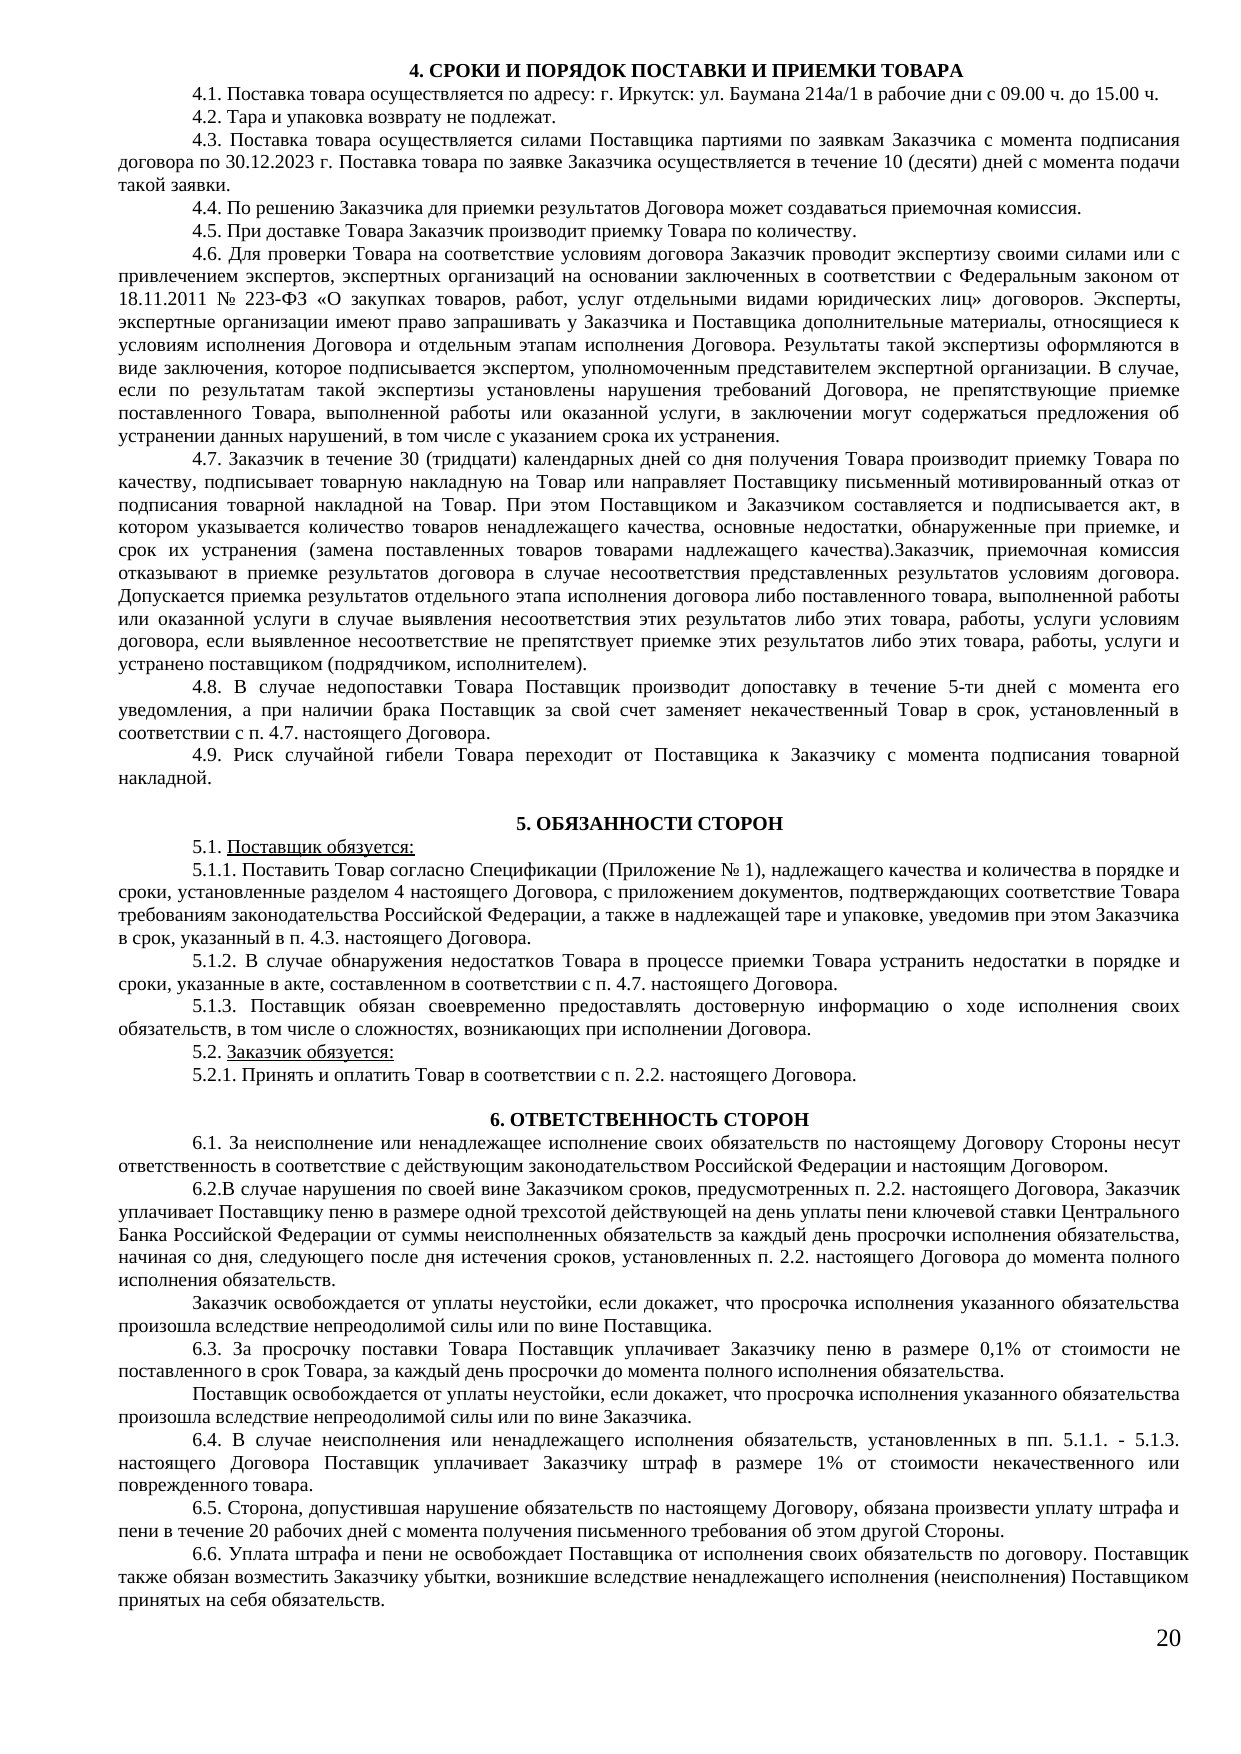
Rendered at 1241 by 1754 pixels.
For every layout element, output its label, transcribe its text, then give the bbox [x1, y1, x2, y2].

text 5.2.1. Принять и оплатить Товар в соответствии с п. 2.2. настоящего Договора. [118, 1063, 1181, 1086]
text 6.6. Уплата штрафа и пени не освобождает Поставщика от исполнения своих обязательств по договору. Поставщик также обязан возместить Заказчику убытки, возникшие вследствие ненадлежащего исполнения (неисполнения) Поставщиком принятых на себя обязательств. [118, 1542, 1191, 1610]
text 4. СРОКИ И ПОРЯДОК ПОСТАВКИ И ПРИЕМКИ ТОВАРА [118, 59, 1181, 82]
text 4.5. При доставке Товара Заказчик производит приемку Товара по количеству. [118, 219, 1182, 242]
text 4.3. Поставка товара осуществляется силами Поставщика партиями по заявкам Заказчика с момента подписания договора по 30.12.2023 г. Поставка товара по заявке Заказчика осуществляется в течение 10 (десяти) дней с момента подачи такой заявки. [118, 127, 1181, 196]
text 6.1. За неисполнение или ненадлежащее исполнение своих обязательств по настоящему Договору Стороны несут ответственность в соответствие с действующим законодательством Российской Федерации и настоящим Договором. [118, 1131, 1181, 1177]
text 6.2.В случае нарушения по своей вине Заказчиком сроков, предусмотренных п. 2.2. настоящего Договора, Заказчик уплачивает Поставщику пеню в размере одной трехсотой действующей на день уплаты пени ключевой ставки Центрального Банка Российской Федерации от суммы неисполненных обязательств за каждый день просрочки исполнения обязательства, начиная со дня, следующего после дня истечения сроков, установленных п. 2.2. настоящего Договора до момента полного исполнения обязательств. [118, 1177, 1181, 1291]
text 4.7. Заказчик в течение 30 (тридцати) календарных дней со дня получения Товара производит приемку Товара по качеству, подписывает товарную накладную на Товар или направляет Поставщику письменный мотивированный отказ от подписания товарной накладной на Товар. При этом Поставщиком и Заказчиком составляется и подписывается акт, в котором указывается количество товаров ненадлежащего качества, основные недостатки, обнаруженные при приемке, и срок их устранения (замена поставленных товаров товарами надлежащего качества).Заказчик, приемочная комиссия отказывают в приемке результатов договора в случае несоответствия представленных результатов условиям договора. Допускается приемка результатов отдельного этапа исполнения договора либо поставленного товара, выполненной работы или оказанной услуги в случае выявления несоответствия этих результатов либо этих товара, работы, услуги условиям договора, если выявленное несоответствие не препятствует приемке этих результатов либо этих товара, работы, услуги и устранено поставщиком (подрядчиком, исполнителем). [118, 447, 1181, 675]
text 5. ОБЯЗАННОСТИ СТОРОН [118, 812, 1181, 835]
text 6.5. Сторона, допустившая нарушение обязательств по настоящему Договору, обязана произвести уплату штрафа и пени в течение 20 рабочих дней с момента получения письменного требования об этом другой Стороны. [118, 1496, 1181, 1542]
text 6. ОТВЕТСТВЕННОСТЬ СТОРОН [118, 1108, 1181, 1131]
text 4.8. В случае недопоставки Товара Поставщик производит допоставку в течение 5-ти дней с момента его уведомления, а при наличии брака Поставщик за свой счет заменяет некачественный Товар в срок, установленный в соответствии с п. 4.7. настоящего Договора. [118, 675, 1181, 743]
text 4.6. Для проверки Товара на соответствие условиям договора Заказчик проводит экспертизу своими силами или с привлечением экспертов, экспертных организаций на основании заключенных в соответствии с Федеральным законом от 18.11.2011 № 223-ФЗ «О закупках товаров, работ, услуг отдельными видами юридических лиц» договоров. Эксперты, экспертные организации имеют право запрашивать у Заказчика и Поставщика дополнительные материалы, относящиеся к условиям исполнения Договора и отдельным этапам исполнения Договора. Результаты такой экспертизы оформляются в виде заключения, которое подписывается экспертом, уполномоченным представителем экспертной организации. В случае, если по результатам такой экспертизы установлены нарушения требований Договора, не препятствующие приемке поставленного Товара, выполненной работы или оказанной услуги, в заключении могут содержаться предложения об устранении данных нарушений, в том числе с указанием срока их устранения. [118, 242, 1181, 447]
text 5.1.2. В случае обнаружения недостатков Товара в процессе приемки Товара устранить недостатки в порядке и сроки, указанные в акте, составленном в соответствии с п. 4.7. настоящего Договора. [118, 949, 1181, 994]
text 4.2. Тара и упаковка возврату не подлежат. [118, 105, 1181, 127]
text 6.3. За просрочку поставки Товара Поставщик уплачивает Заказчику пеню в размере 0,1% от стоимости не поставленного в срок Товара, за каждый день просрочки до момента полного исполнения обязательства. [118, 1337, 1181, 1382]
text 4.1. Поставка товара осуществляется по адресу: г. Иркутск: ул. Баумана 214а/1 в рабочие дни с 09.00 ч. до 15.00 ч. [118, 82, 1181, 105]
text Заказчик освобождается от уплаты неустойки, если докажет, что просрочка исполнения указанного обязательства произошла вследствие непреодолимой силы или по вине Поставщика. [118, 1291, 1181, 1337]
text 5.1. Поставщик обязуется: [118, 835, 1181, 857]
text 5.1.3. Поставщик обязан своевременно предоставлять достоверную информацию о ходе исполнения своих обязательств, в том числе о сложностях, возникающих при исполнении Договора. [118, 994, 1181, 1040]
text 6.4. В случае неисполнения или ненадлежащего исполнения обязательств, установленных в пп. 5.1.1. - 5.1.3. настоящего Договора Поставщик уплачивает Заказчику штраф в размере 1% от стоимости некачественного или поврежденного товара. [118, 1428, 1181, 1496]
text 5.2. Заказчик обязуется: [118, 1040, 1181, 1063]
text Поставщик освобождается от уплаты неустойки, если докажет, что просрочка исполнения указанного обязательства произошла вследствие непреодолимой силы или по вине Заказчика. [118, 1382, 1181, 1428]
text 5.1.1. Поставить Товар согласно Спецификации (Приложение № 1), надлежащего качества и количества в порядке и сроки, установленные разделом 4 настоящего Договора, с приложением документов, подтверждающих соответствие Товара требованиям законодательства Российской Федерации, а также в надлежащей таре и упаковке, уведомив при этом Заказчика в срок, указанный в п. 4.3. настоящего Договора. [118, 857, 1181, 949]
text 4.4. По решению Заказчика для приемки результатов Договора может создаваться приемочная комиссия. [118, 196, 1182, 219]
text 4.9. Риск случайной гибели Товара переходит от Поставщика к Заказчику с момента подписания товарной накладной. [118, 743, 1181, 789]
